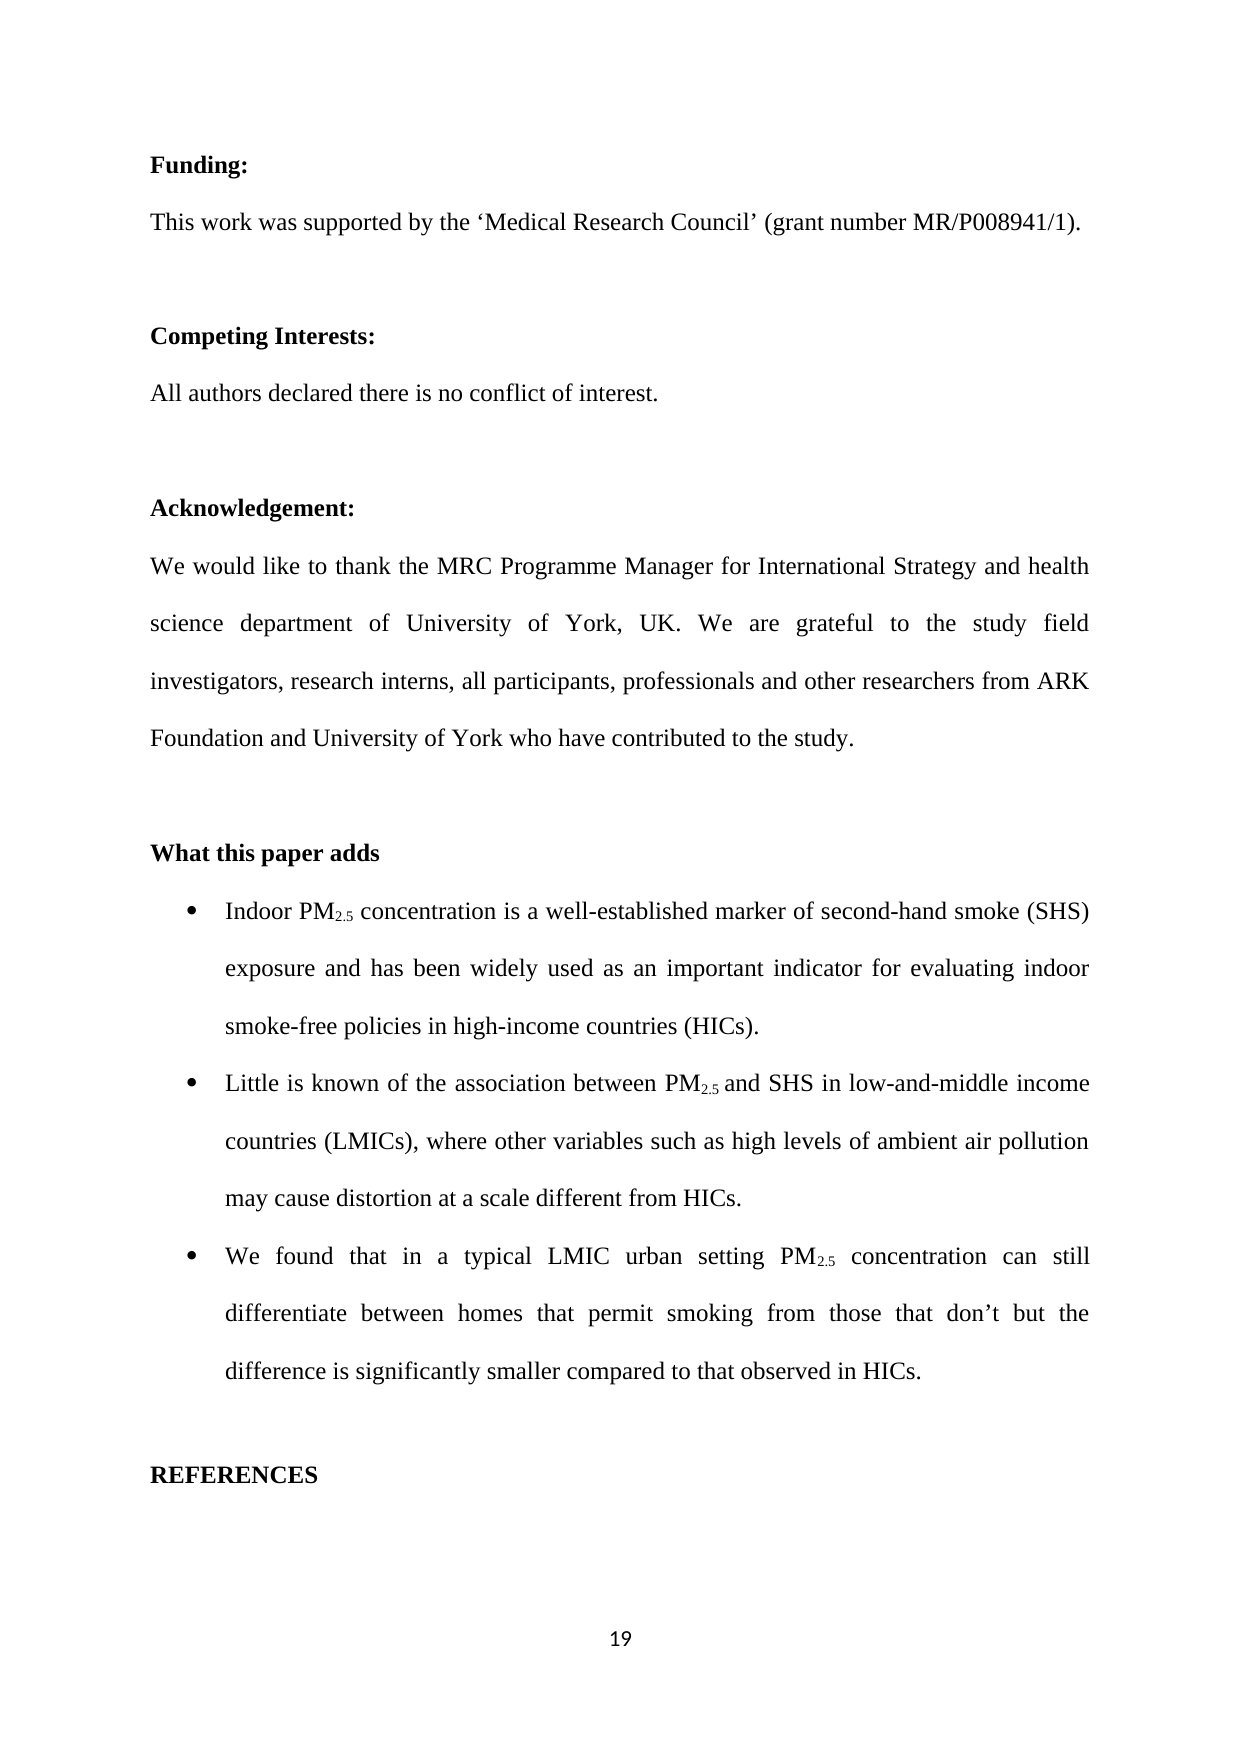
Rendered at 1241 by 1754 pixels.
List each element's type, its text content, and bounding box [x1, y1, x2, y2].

list We found that in a typical LMIC urban setting PM2.5 concentration can still differentiate between homes that permit smoking from those that don’t but the difference is significantly smaller compared to that observed in HICs. [187, 1241, 1090, 1385]
text REFERENCES [150, 1460, 1090, 1489]
text What this paper adds [150, 838, 1090, 867]
text Acknowledgement: [150, 493, 1090, 522]
text Competing Interests: [367, 321, 1090, 350]
text Funding: [150, 150, 1090, 179]
list Little is known of the association between PM2.5 and SHS in low-and-middle income countries (LMICs), where other variables such as high levels of ambient air pollution may cause distortion at a scale different from HICs. [187, 1068, 1090, 1212]
text This work was supported by the ‘Medical Research Council’ (grant number MR/P008941/1). [150, 207, 1090, 236]
text All authors declared there is no conflict of interest. [150, 378, 1090, 407]
text We would like to thank the MRC Programme Manager for International Strategy and health science department of University of York, UK. We are grateful to the study field investigators, research interns, all participants, professionals and other researchers from ARK Foundation and University of York who have contributed to the study. [150, 551, 1090, 752]
list Indoor PM2.5 concentration is a well-established marker of second-hand smoke (SHS) exposure and has been widely used as an important indicator for evaluating indoor smoke-free policies in high-income countries (HICs). [187, 896, 1090, 1040]
